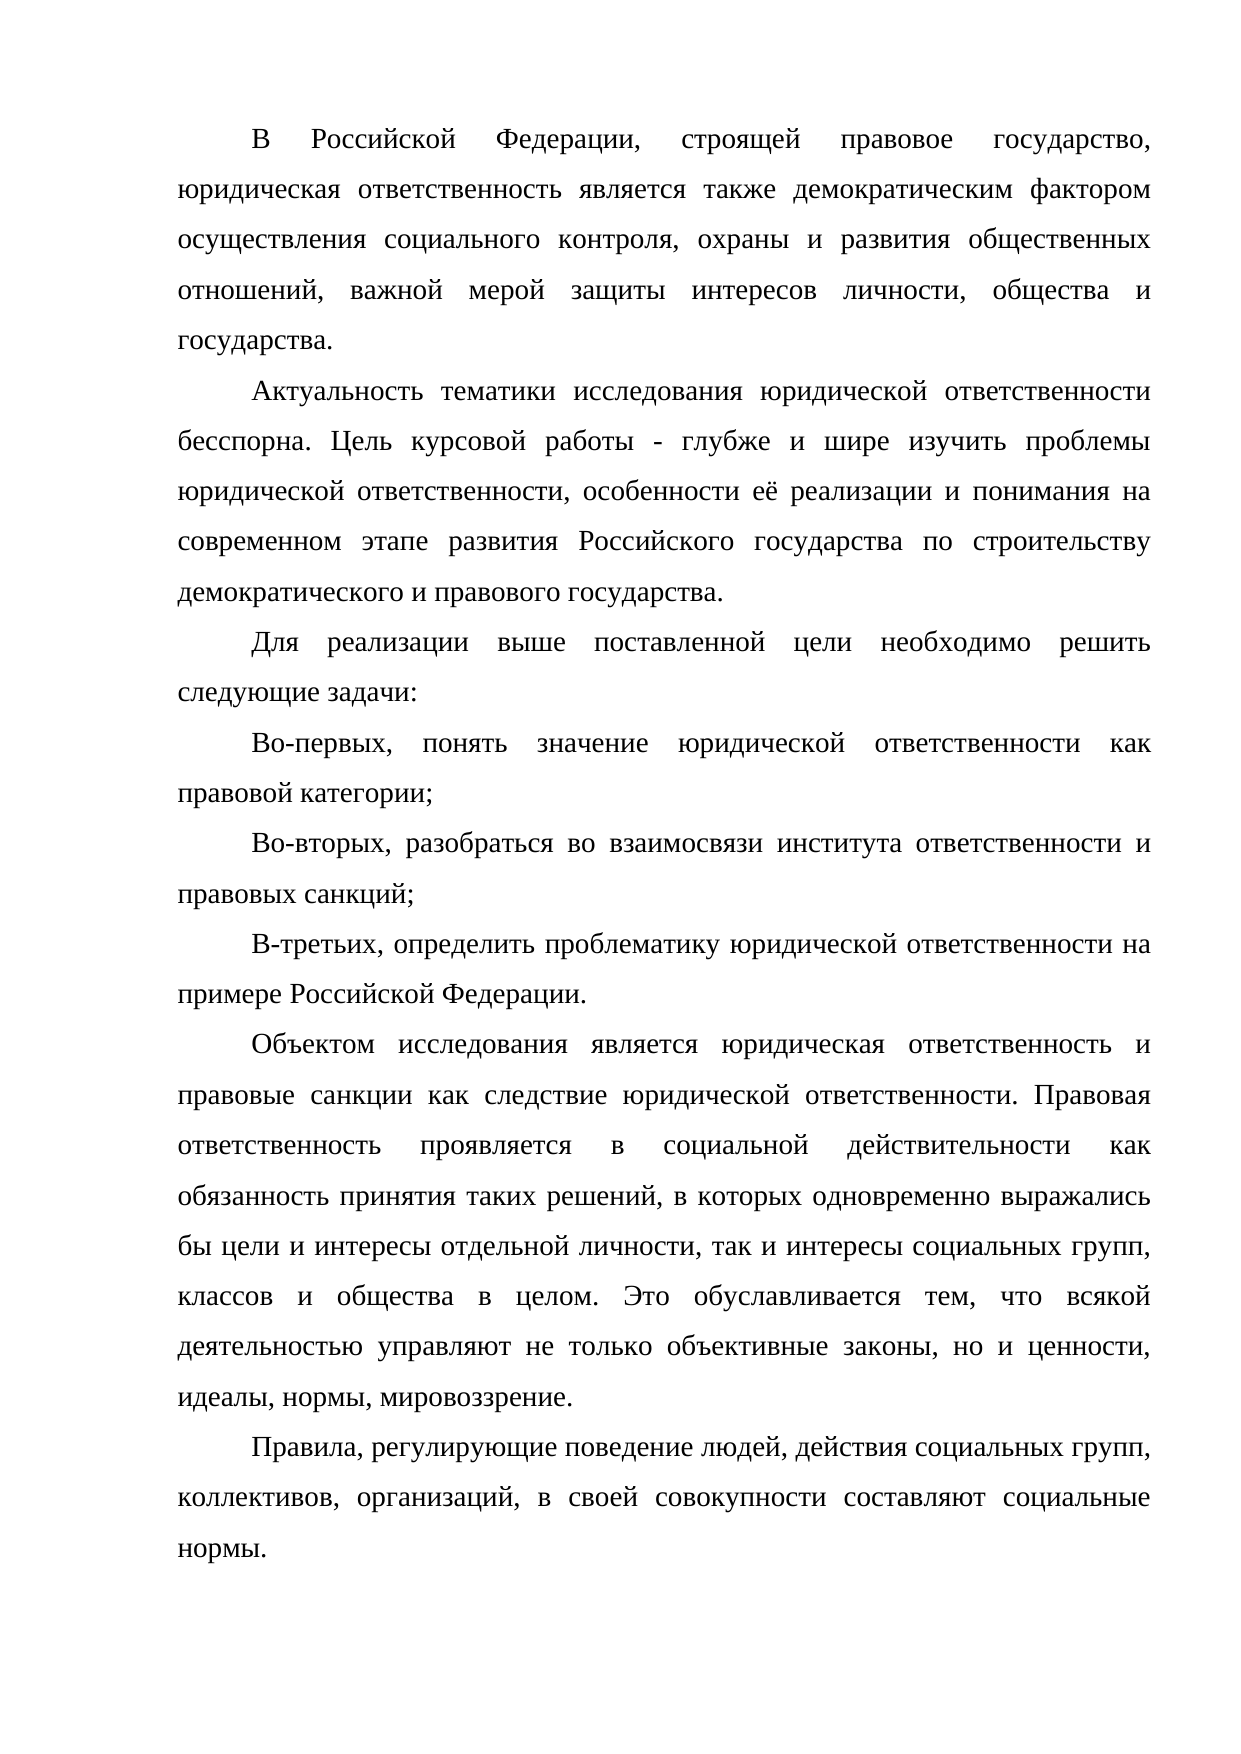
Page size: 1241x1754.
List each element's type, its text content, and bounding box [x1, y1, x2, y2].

text Для реализации выше поставленной цели необходимо решить следующие задачи: [177, 624, 1152, 708]
text Правила, регулирующие поведение людей, действия социальных групп, коллективов, организаций, в своей совокупности составляют социальные нормы. [177, 1429, 1152, 1563]
text В-третьих, определить проблематику юридической ответственности на примере Российской Федерации. [177, 926, 1152, 1010]
text Во-вторых, разобраться во взаимосвязи института ответственности и правовых санкций; [177, 825, 1152, 909]
text Актуальность тематики исследования юридической ответственности бесспорна. Цель курсовой работы - глубже и шире изучить проблемы юридической ответственности, особенности её реализации и понимания на современном этапе развития Российского государства по строительству демократического и правового государства. [177, 373, 1152, 607]
text Объектом исследования является юридическая ответственность и правовые санкции как следствие юридической ответственности. Правовая ответственность проявляется в социальной действительности как обязанность принятия таких решений, в которых одновременно выражались бы цели и интересы отдельной личности, так и интересы социальных групп, классов и общества в целом. Это обуславливается тем, что всякой деятельностью управляют не только объективные законы, но и ценности, идеалы, нормы, мировоззрение. [177, 1027, 1152, 1412]
text Во-первых, понять значение юридической ответственности как правовой категории; [177, 725, 1152, 809]
text В Российской Федерации, строящей правовое государство, юридическая ответственность является также демократическим фактором осуществления социального контроля, охраны и развития общественных отношений, важной мерой защиты интересов личности, общества и государства. [177, 121, 1152, 356]
